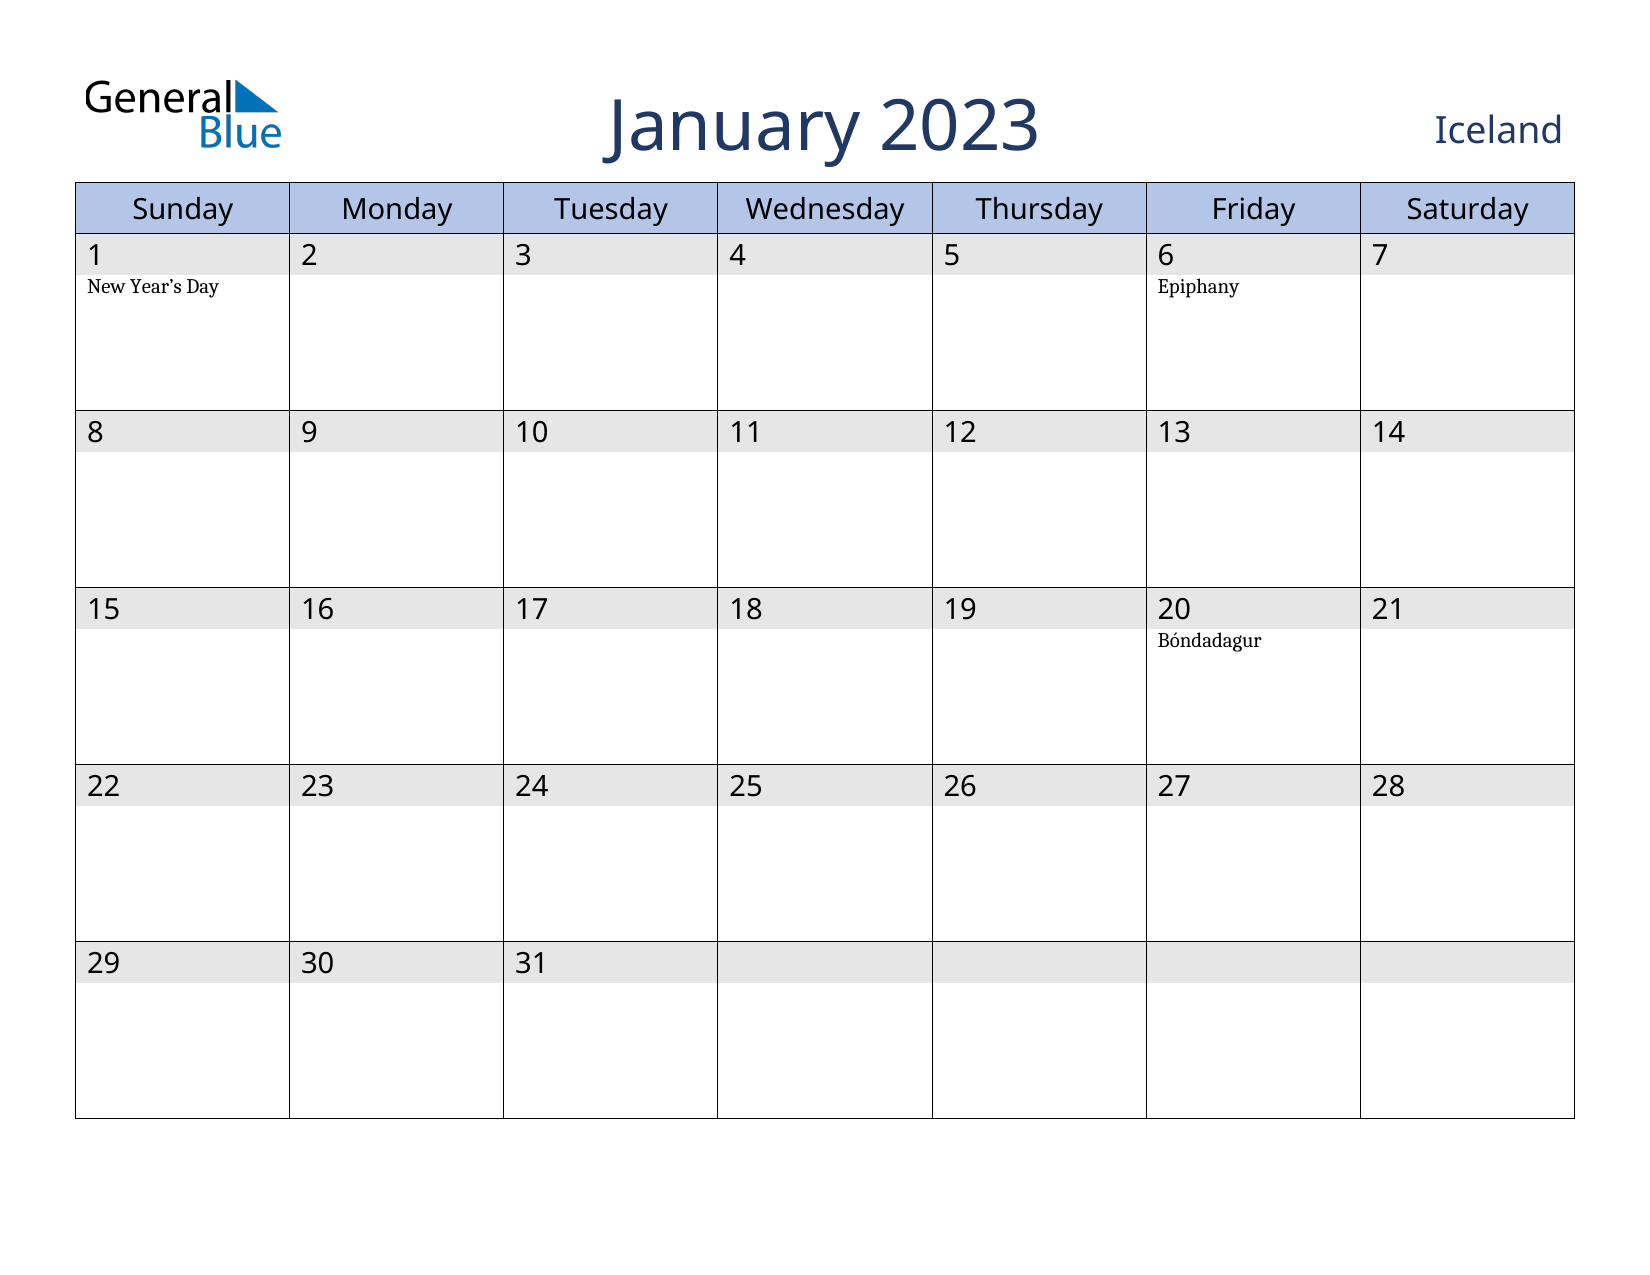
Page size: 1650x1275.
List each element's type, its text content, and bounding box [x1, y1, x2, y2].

table_cell [504, 983, 717, 1118]
table_cell 1 [76, 234, 289, 275]
table_cell [933, 452, 1146, 587]
table_cell Sunday [76, 183, 289, 233]
table_cell Tuesday [504, 183, 717, 233]
table_cell [1361, 806, 1574, 941]
table_cell 26 [933, 765, 1146, 806]
table_cell 31 [504, 942, 717, 983]
table_cell Epiphany [1147, 275, 1360, 410]
table_cell Friday [1147, 183, 1360, 233]
table_cell [718, 942, 932, 983]
table_cell [504, 806, 717, 941]
table_cell 30 [290, 942, 503, 983]
table_cell 29 [76, 942, 289, 983]
table_cell [1361, 629, 1574, 764]
table_cell [1361, 275, 1574, 410]
table_cell Monday [290, 183, 503, 233]
table_cell [718, 806, 932, 941]
table_cell [290, 275, 503, 410]
table_cell 4 [718, 234, 932, 275]
table_cell [1147, 806, 1360, 941]
table_cell [504, 452, 717, 587]
table_header [76, 75, 503, 182]
picture [86, 80, 281, 148]
table_cell Wednesday [718, 183, 932, 233]
table_cell 15 [76, 588, 289, 629]
table_cell 19 [933, 588, 1146, 629]
table_cell 14 [1361, 411, 1574, 452]
table_cell Thursday [933, 183, 1146, 233]
table_cell 22 [76, 765, 289, 806]
table_cell [933, 806, 1146, 941]
table_cell [1147, 452, 1360, 587]
table_cell 18 [718, 588, 932, 629]
table_header Iceland [1146, 75, 1574, 182]
table_cell 9 [290, 411, 503, 452]
table_cell [718, 275, 932, 410]
table_cell 25 [718, 765, 932, 806]
table_cell 11 [718, 411, 932, 452]
table_cell 23 [290, 765, 503, 806]
table_cell [718, 629, 932, 764]
table_cell [290, 629, 503, 764]
table_cell [1147, 942, 1360, 983]
table_cell 27 [1147, 765, 1360, 806]
table_header January 2023 [504, 75, 1146, 182]
table_cell [1361, 452, 1574, 587]
table_cell 16 [290, 588, 503, 629]
table_cell [1361, 942, 1574, 983]
table_cell [718, 452, 932, 587]
table_cell 13 [1147, 411, 1360, 452]
table_cell 28 [1361, 765, 1574, 806]
table_cell [1361, 983, 1574, 1118]
table_cell 24 [504, 765, 717, 806]
table_cell [933, 629, 1146, 764]
table_cell Bóndadagur [1147, 629, 1360, 764]
table_cell Saturday [1361, 183, 1574, 233]
table_cell [76, 629, 289, 764]
table_cell 21 [1361, 588, 1574, 629]
table_cell [1147, 983, 1360, 1118]
table_cell New Year’s Day [76, 275, 289, 410]
table_cell [933, 983, 1146, 1118]
table_cell 10 [504, 411, 717, 452]
table_cell [933, 942, 1146, 983]
table_cell 7 [1361, 234, 1574, 275]
table_cell 2 [290, 234, 503, 275]
table_cell [76, 806, 289, 941]
table_cell [76, 983, 289, 1118]
table_cell [290, 983, 503, 1118]
table_cell [504, 275, 717, 410]
table_cell [290, 806, 503, 941]
table_cell [76, 452, 289, 587]
table_cell 6 [1147, 234, 1360, 275]
table_cell 8 [76, 411, 289, 452]
table_cell 12 [933, 411, 1146, 452]
table_cell [933, 275, 1146, 410]
table_cell 5 [933, 234, 1146, 275]
table_cell [290, 452, 503, 587]
table_cell [718, 983, 932, 1118]
table_cell 17 [504, 588, 717, 629]
table_cell 20 [1147, 588, 1360, 629]
table_cell [504, 629, 717, 764]
table_cell 3 [504, 234, 717, 275]
